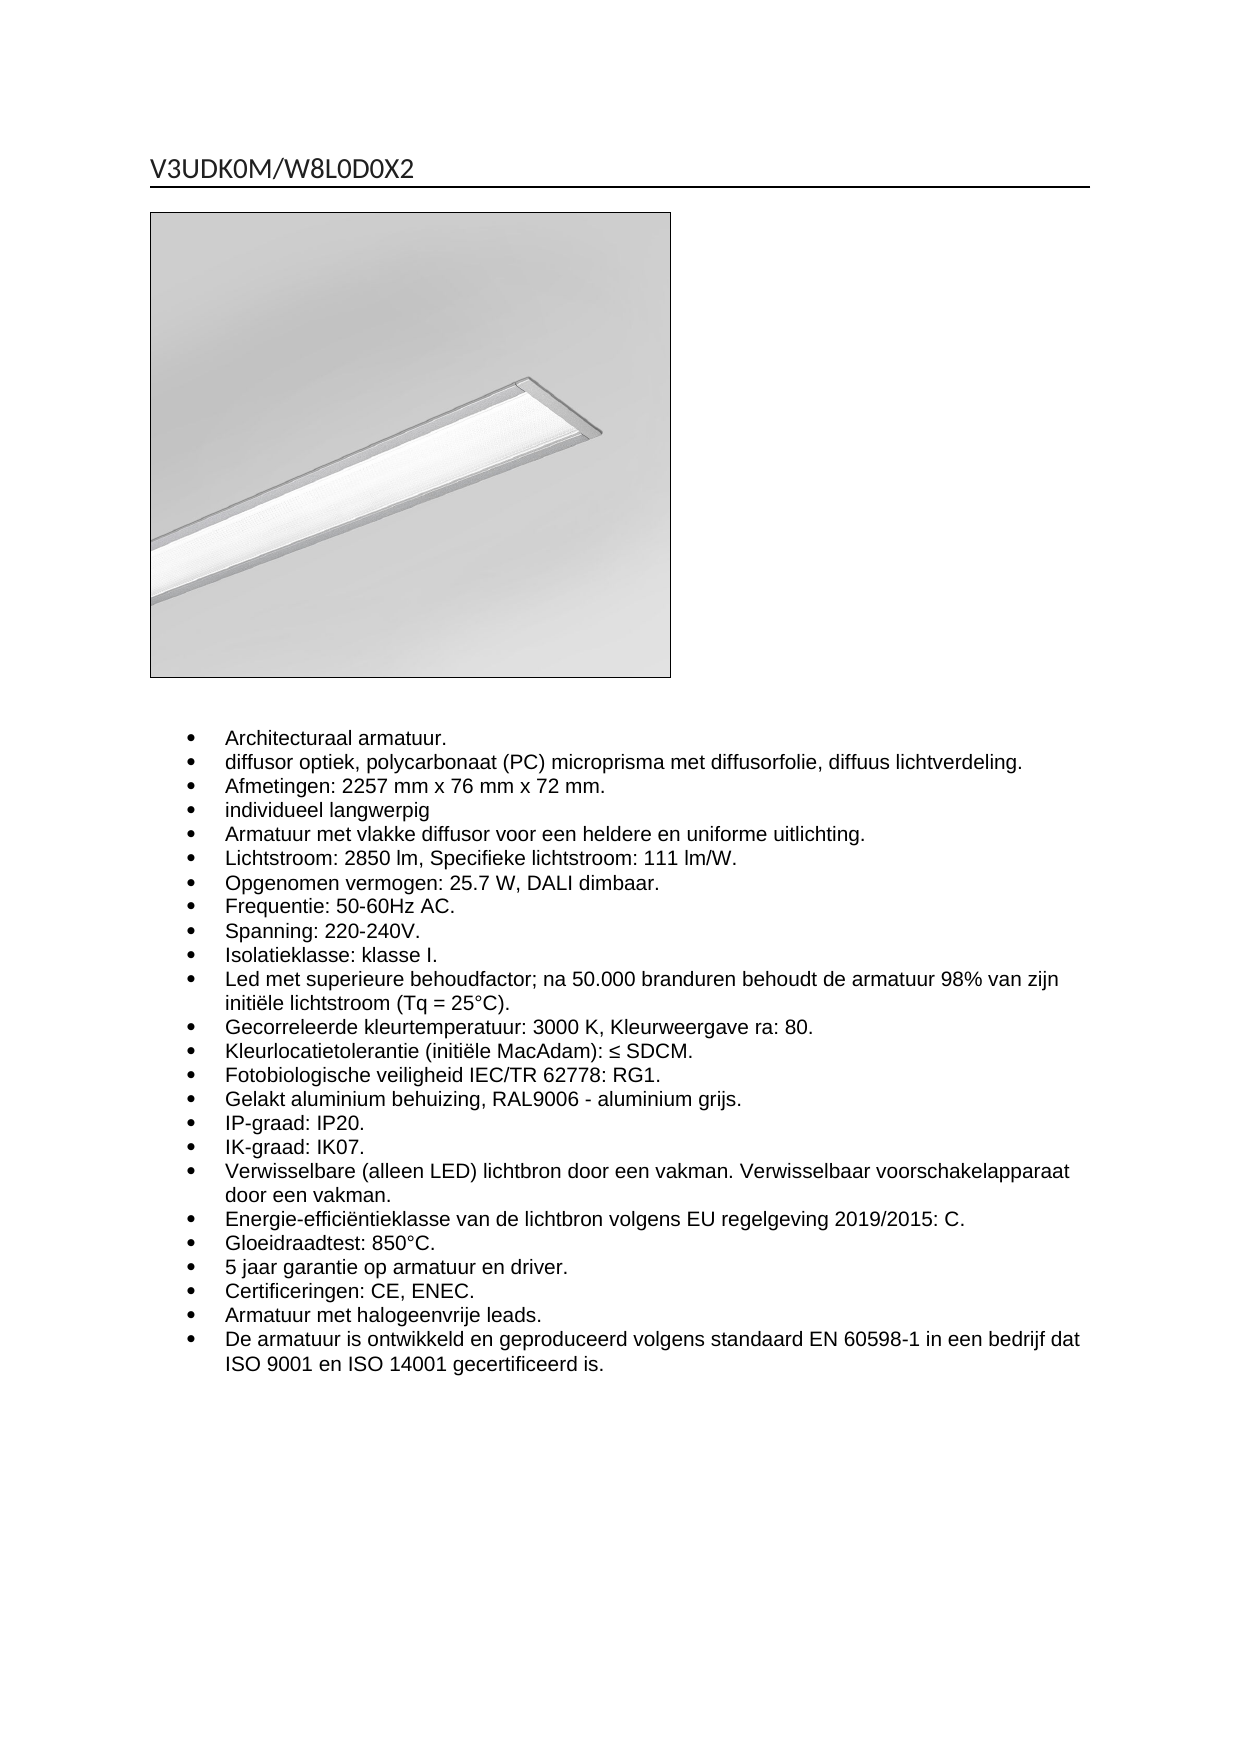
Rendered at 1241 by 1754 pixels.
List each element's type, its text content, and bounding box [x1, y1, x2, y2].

list Armatuur met halogeenvrije leads. [187, 1303, 1090, 1327]
list Verwisselbare (alleen LED) lichtbron door een vakman. Verwisselbaar voorschakelapparaat door een vakman. [187, 1159, 1090, 1207]
list diffusor optiek, polycarbonaat (PC) microprisma met diffusorfolie, diffuus lichtverdeling. [187, 750, 1090, 774]
list Lichtstroom: 2850 lm, Specifieke lichtstroom: 111 lm/W. [187, 846, 1090, 870]
list individueel langwerpig [187, 798, 1090, 822]
list Certificeringen: CE, ENEC. [187, 1279, 1090, 1303]
list Gelakt aluminium behuizing, RAL9006 - aluminium grijs. [187, 1087, 1090, 1111]
list Fotobiologische veiligheid IEC/TR 62778: RG1. [187, 1063, 1090, 1087]
list Spanning: 220-240V. [187, 918, 1090, 942]
list Opgenomen vermogen: 25.7 W, DALI dimbaar. [187, 870, 1090, 894]
list Frequentie: 50-60Hz AC. [187, 894, 1090, 918]
text V3UDK0M/W8L0D0X2 [150, 150, 1090, 186]
picture [151, 213, 670, 677]
list Energie-efficiëntieklasse van de lichtbron volgens EU regelgeving 2019/2015: C. [187, 1207, 1090, 1231]
list IK-graad: IK07. [187, 1135, 1090, 1159]
list Armatuur met vlakke diffusor voor een heldere en uniforme uitlichting. [187, 822, 1090, 846]
list 5 jaar garantie op armatuur en driver. [187, 1255, 1090, 1279]
list Gloeidraadtest: 850°C. [187, 1231, 1090, 1255]
list Isolatieklasse: klasse I. [187, 942, 1090, 967]
list Afmetingen: 2257 mm x 76 mm x 72 mm. [187, 774, 1090, 798]
list Led met superieure behoudfactor; na 50.000 branduren behoudt de armatuur 98% van zijn initiële lichtstroom (Tq = 25°C). [187, 967, 1090, 1014]
list Kleurlocatietolerantie (initiële MacAdam): ≤ SDCM. [187, 1039, 1090, 1063]
list Gecorreleerde kleurtemperatuur: 3000 K, Kleurweergave ra: 80. [187, 1014, 1090, 1039]
list Architecturaal armatuur. [187, 726, 1090, 750]
list De armatuur is ontwikkeld en geproduceerd volgens standaard EN 60598-1 in een bedrijf dat ISO 9001 en ISO 14001 gecertificeerd is. [187, 1327, 1090, 1375]
list IP-graad: IP20. [187, 1111, 1090, 1135]
